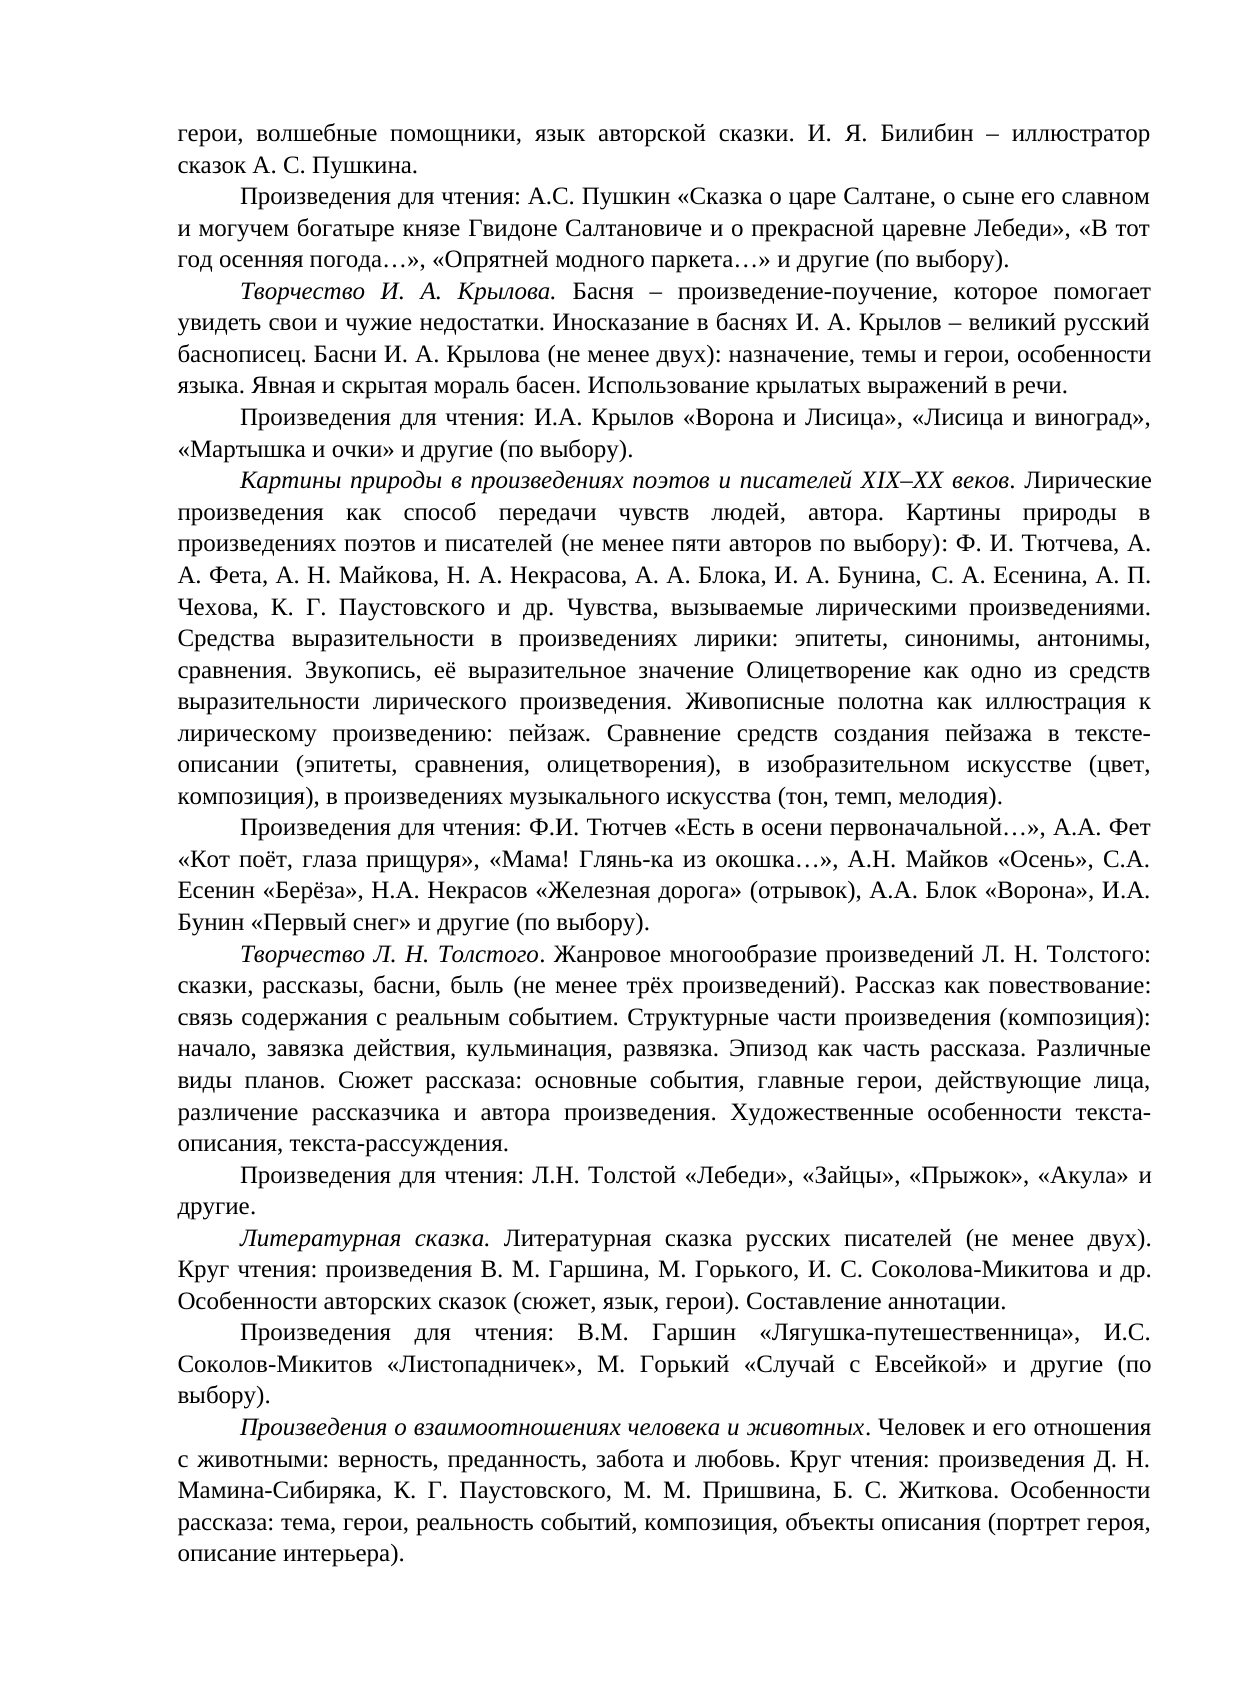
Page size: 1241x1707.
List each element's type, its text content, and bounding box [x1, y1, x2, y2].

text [177, 118, 1152, 178]
text Произведения о взаимоотношениях человека и животных. Человек и его отношения с животными: верность, преданность, забота и любовь. Круг чтения: произведения Д. Н. Мамина-Сибиряка, К. Г. Паустовского, М. М. Пришвина, Б. С. Житкова. Особенности рассказа: тема, герои, реальность событий, композиция, объекты описания (портрет героя, описание интерьера). [177, 1412, 1152, 1567]
text Картины природы в произведениях поэтов и писателей ХIХ–ХХ веков. Лирические произведения как способ передачи чувств людей, автора. Картины природы в произведениях поэтов и писателей (не менее пяти авторов по выбору): Ф. И. Тютчева, А. А. Фета, А. Н. Майкова, Н. А. Некрасова, А. А. Блока, И. А. Бунина, С. А. Есенина, А. П. Чехова, К. Г. Паустовского и др. Чувства, вызываемые лирическими произведениями. Средства выразительности в произведениях лирики: эпитеты, синонимы, антонимы, сравнения. Звукопись, её выразительное значение Олицетворение как одно из средств выразительности лирического произведения. Живописные полотна как иллюстрация к лирическому произведению: пейзаж. Сравнение средств создания пейзажа в тексте-описании (эпитеты, сравнения, олицетворения), в изобразительном искусстве (цвет, композиция), в произведениях музыкального искусства (тон, темп, мелодия). [177, 465, 1152, 810]
text Произведения для чтения: И.А. Крылов «Ворона и Лисица», «Лисица и виноград», «Мартышка и очки» и другие (по выбору). [177, 402, 1152, 462]
text Произведения для чтения: Ф.И. Тютчев «Есть в осени первоначальной…», А.А. Фет «Кот поёт, глаза прищуря», «Мама! Глянь-ка из окошка…», А.Н. Майков «Осень», С.А. Есенин «Берёза», Н.А. Некрасов «Железная дорога» (отрывок), А.А. Блок «Ворона», И.А. Бунин «Первый снег» и другие (по выбору). [177, 812, 1152, 936]
text Произведения для чтения: А.С. Пушкин «Сказка о царе Салтане, о сыне его славном и могучем богатыре князе Гвидоне Салтановиче и о прекрасной царевне Лебеди», «В тот год осенняя погода…», «Опрятней модного паркета…» и другие (по выбору). [177, 181, 1152, 273]
text Творчество И. А. Крылова. Басня – произведение-поучение, которое помогает увидеть свои и чужие недостатки. Иносказание в баснях И. А. Крылов – великий русский баснописец. Басни И. А. Крылова (не менее двух): назначение, темы и герои, особенности языка. Явная и скрытая мораль басен. Использование крылатых выражений в речи. [177, 276, 1152, 399]
text Произведения для чтения: В.М. Гаршин «Лягушка-путешественница», И.С. Соколов-Микитов «Листопадничек», М. Горький «Случай с Евсейкой» и другие (по выбору). [177, 1317, 1152, 1409]
text Произведения для чтения: Л.Н. Толстой «Лебеди», «Зайцы», «Прыжок», «Акула» и другие. [177, 1160, 1152, 1220]
text Литературная сказка. Литературная сказка русских писателей (не менее двух). Круг чтения: произведения В. М. Гаршина, М. Горького, И. С. Соколова-Микитова и др. Особенности авторских сказок (сюжет, язык, герои). Составление аннотации. [177, 1223, 1152, 1315]
text Творчество Л. Н. Толстого. Жанровое многообразие произведений Л. Н. Толстого: сказки, рассказы, басни, быль (не менее трёх произведений). Рассказ как повествование: связь содержания с реальным событием. Структурные части произведения (композиция): начало, завязка действия, кульминация, развязка. Эпизод как часть рассказа. Различные виды планов. Сюжет рассказа: основные события, главные герои, действующие лица, различение рассказчика и автора произведения. Художественные особенности текста-описания, текста-рассуждения. [177, 939, 1152, 1157]
